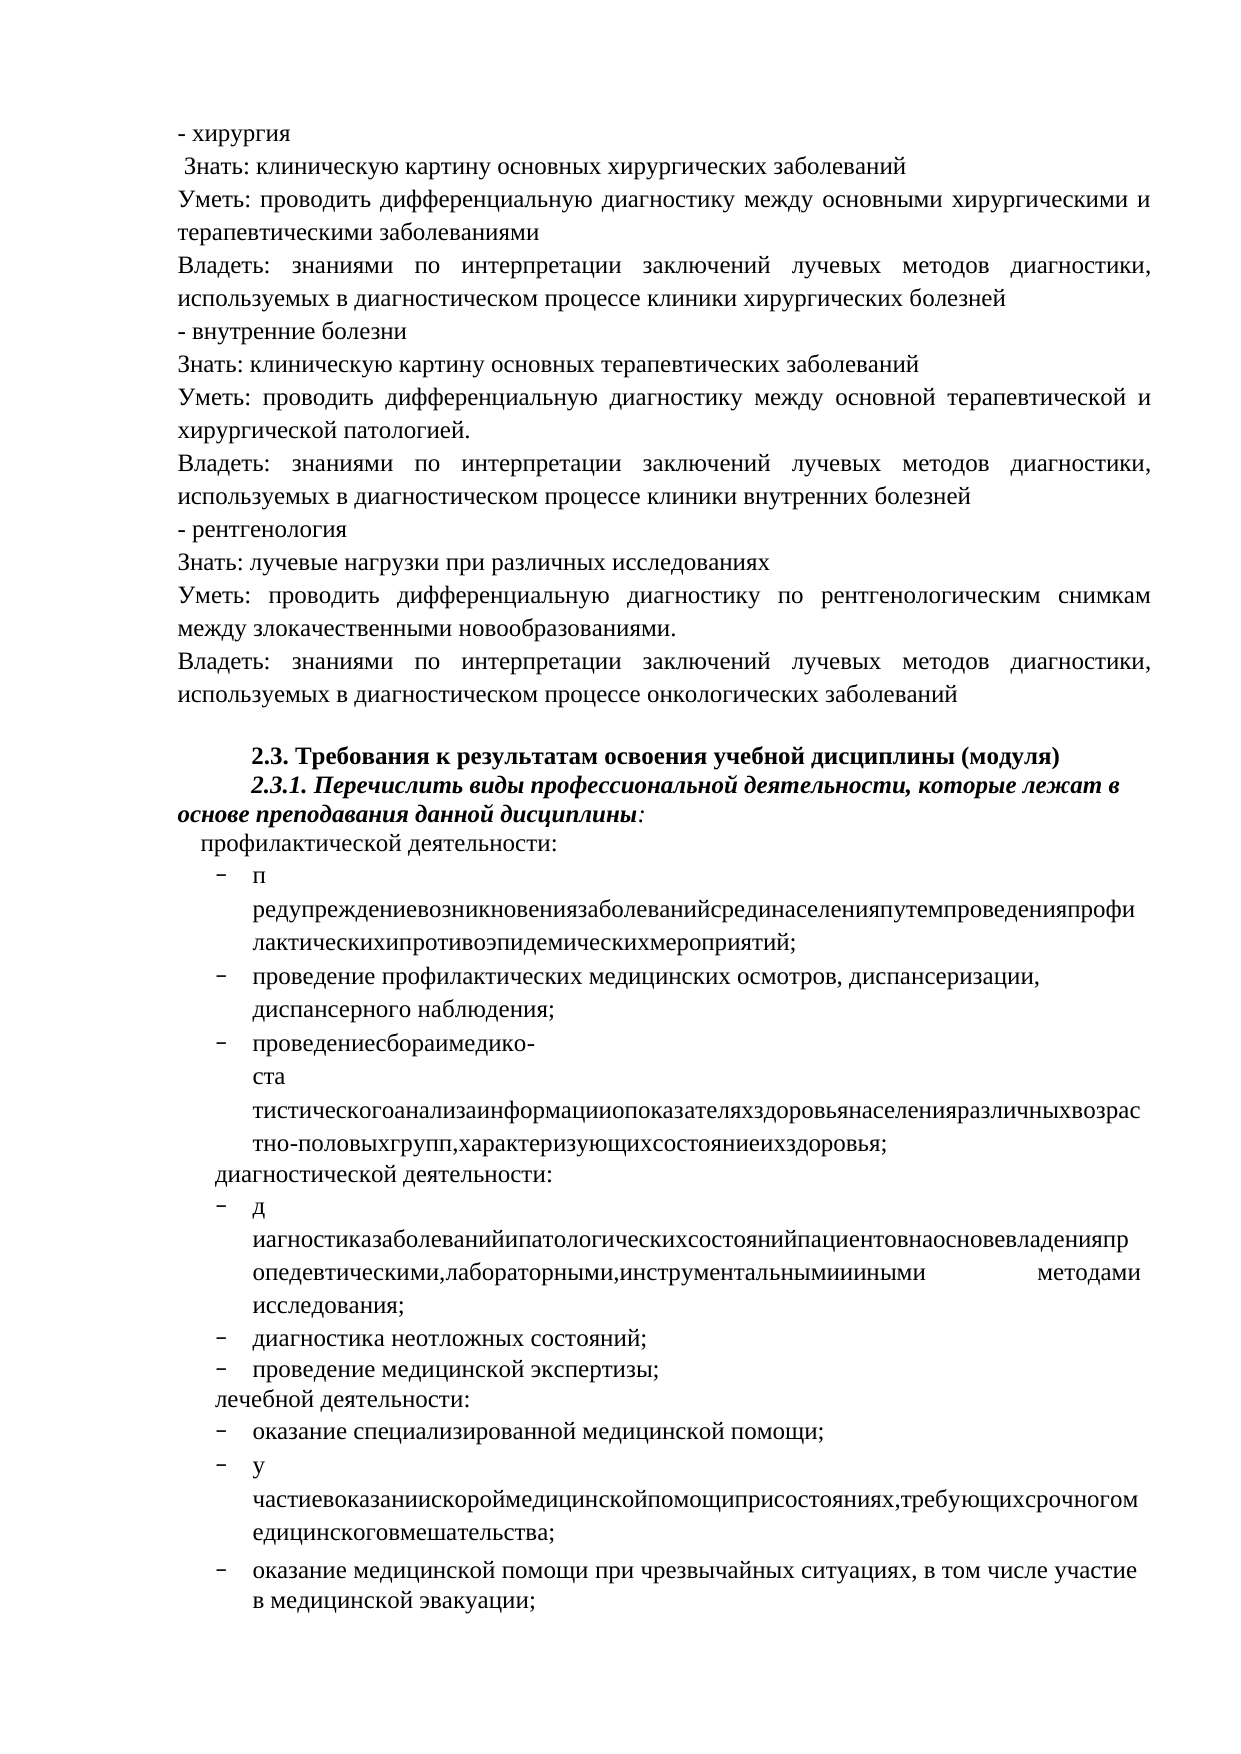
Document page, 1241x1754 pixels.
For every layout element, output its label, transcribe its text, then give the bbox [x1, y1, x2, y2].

text - внутренние болезни [177, 316, 1152, 345]
text лечебной деятельности: [215, 1384, 1141, 1413]
text Уметь: проводить дифференциальную диагностику между основной терапевтической и хирургической патологией. [177, 382, 1152, 444]
text диагностической деятельности: [215, 1159, 1141, 1188]
text профилактической деятельности: [200, 828, 1141, 857]
text Уметь: проводить дифференциальную диагностику по рентгенологическим снимкам между злокачественными новообразованиями. [177, 580, 1152, 642]
list предупреждениевозникновениязаболеванийсрединаселенияпутемпроведенияпрофилактическихипротивоэпидемическихмероприятий; [215, 857, 1141, 957]
list оказание специализированной медицинской помощи; [215, 1413, 1141, 1446]
text 2.3.1. Перечислить виды профессиональной деятельности, которые лежат в основе преподавания данной дисциплины: [177, 770, 1152, 827]
text Знать: лучевые нагрузки при различных исследованиях [177, 547, 1152, 576]
text - рентгенология [177, 514, 1152, 543]
text Владеть: знаниями по интерпретации заключений лучевых методов диагностики, используемых в диагностическом процессе клиники внутренних болезней [177, 448, 1152, 510]
text Знать: клиническую картину основных терапевтических заболеваний [177, 349, 1152, 378]
text - хирургия [177, 118, 1152, 147]
list проведениесбораимедико-статистическогоанализаинформацииопоказателяхздоровьянаселенияразличныхвозрастно-половыхгрупп,характеризующихсостояниеихздоровья; [215, 1024, 1141, 1159]
list оказание медицинской помощи при чрезвычайных ситуациях, в том числе участие в медицинской эвакуации; [215, 1554, 1141, 1613]
list проведение профилактических медицинских осмотров, диспансеризации, диспансерного наблюдения; [215, 957, 1141, 1024]
text Знать: клиническую картину основных хирургических заболеваний [177, 151, 1152, 180]
list участиевоказаниискороймедицинскойпомощиприсостояниях,требующихсрочногомедицинскоговмешательства; [215, 1447, 1141, 1547]
text 2.3. Требования к результатам освоения учебной дисциплины (модуля) [177, 741, 1152, 770]
text Владеть: знаниями по интерпретации заключений лучевых методов диагностики, используемых в диагностическом процессе клиники хирургических болезней [177, 250, 1152, 312]
list проведение медицинской экспертизы; [215, 1353, 1141, 1384]
text Уметь: проводить дифференциальную диагностику между основными хирургическими и терапевтическими заболеваниями [177, 184, 1152, 246]
list диагностика неотложных состояний; [215, 1320, 1141, 1353]
text Владеть: знаниями по интерпретации заключений лучевых методов диагностики, используемых в диагностическом процессе онкологических заболеваний [177, 646, 1152, 708]
list диагностиказаболеванийипатологическихсостоянийпациентовнаосновевладенияпропедевтическими,лабораторными,инструментальнымиииными методами исследования; [215, 1188, 1141, 1320]
